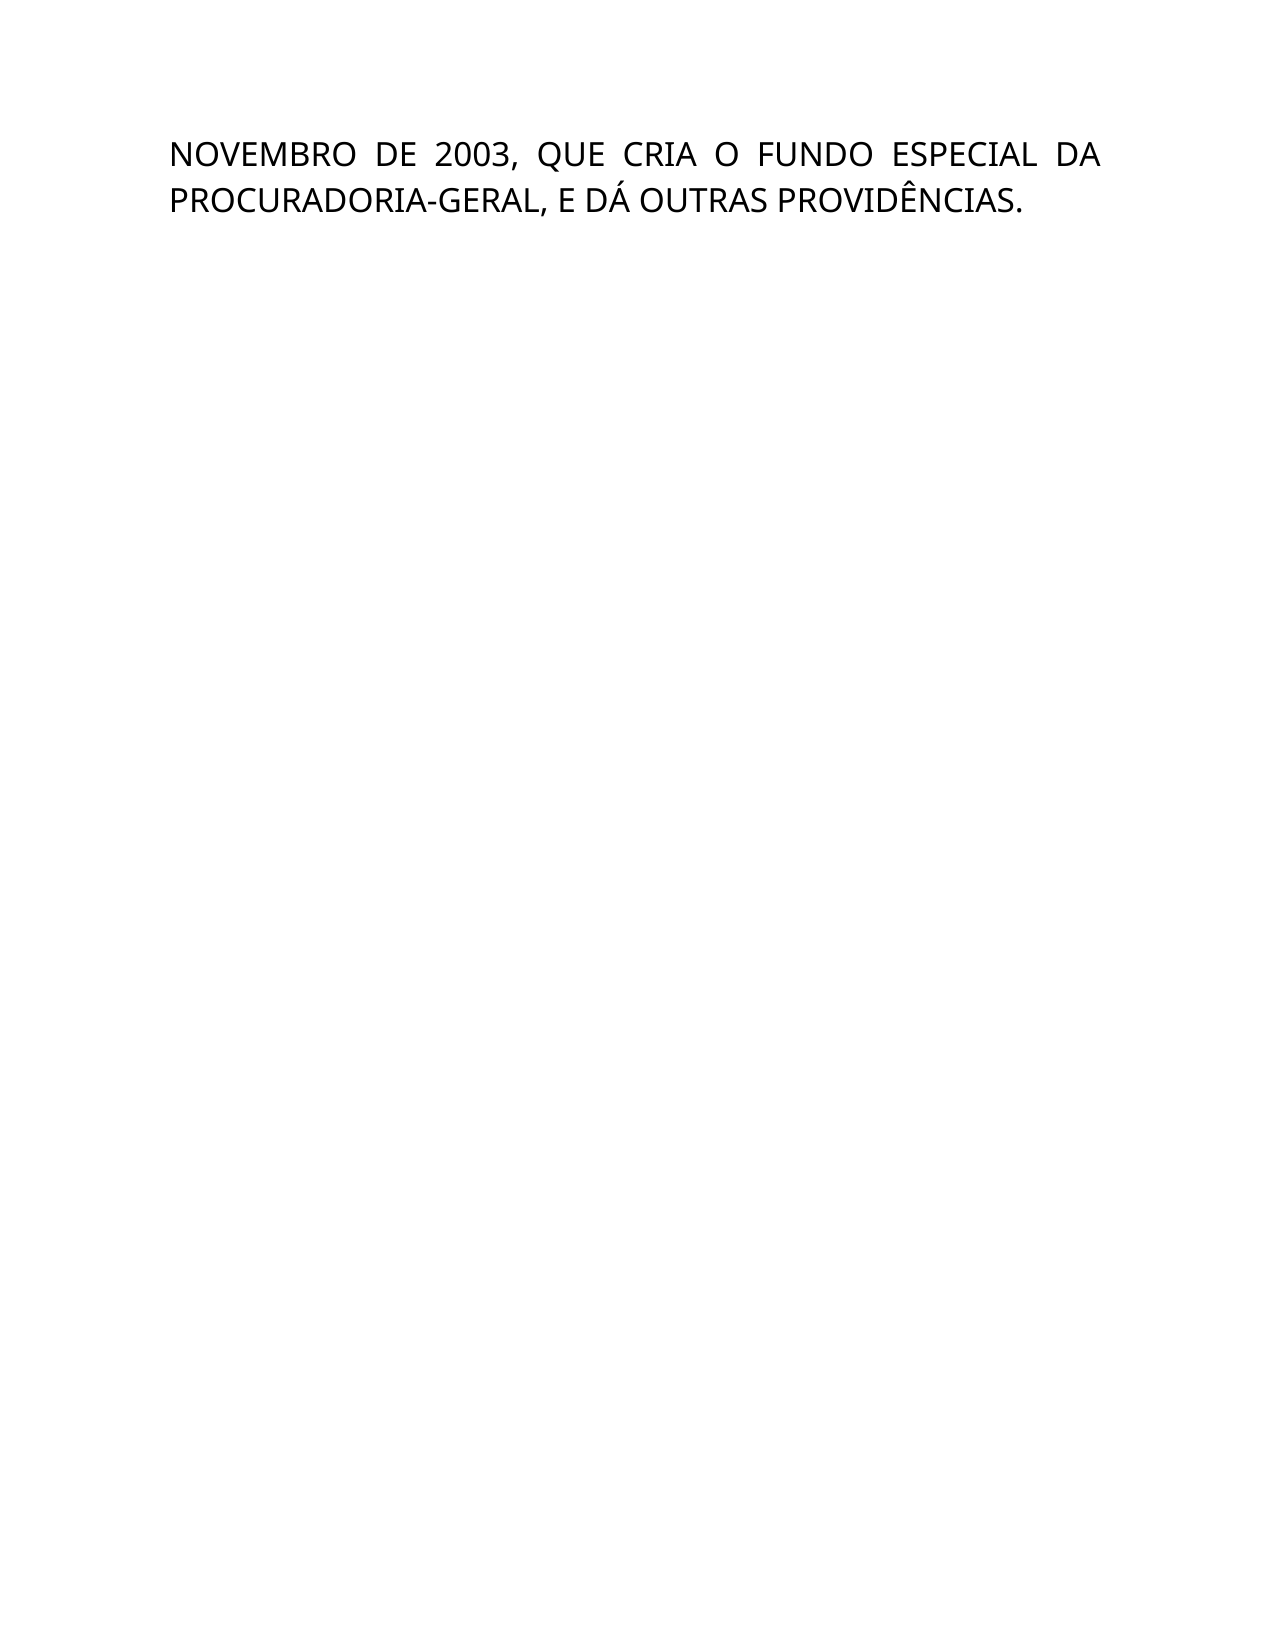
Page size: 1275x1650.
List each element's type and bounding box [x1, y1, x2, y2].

text [169, 131, 1162, 222]
